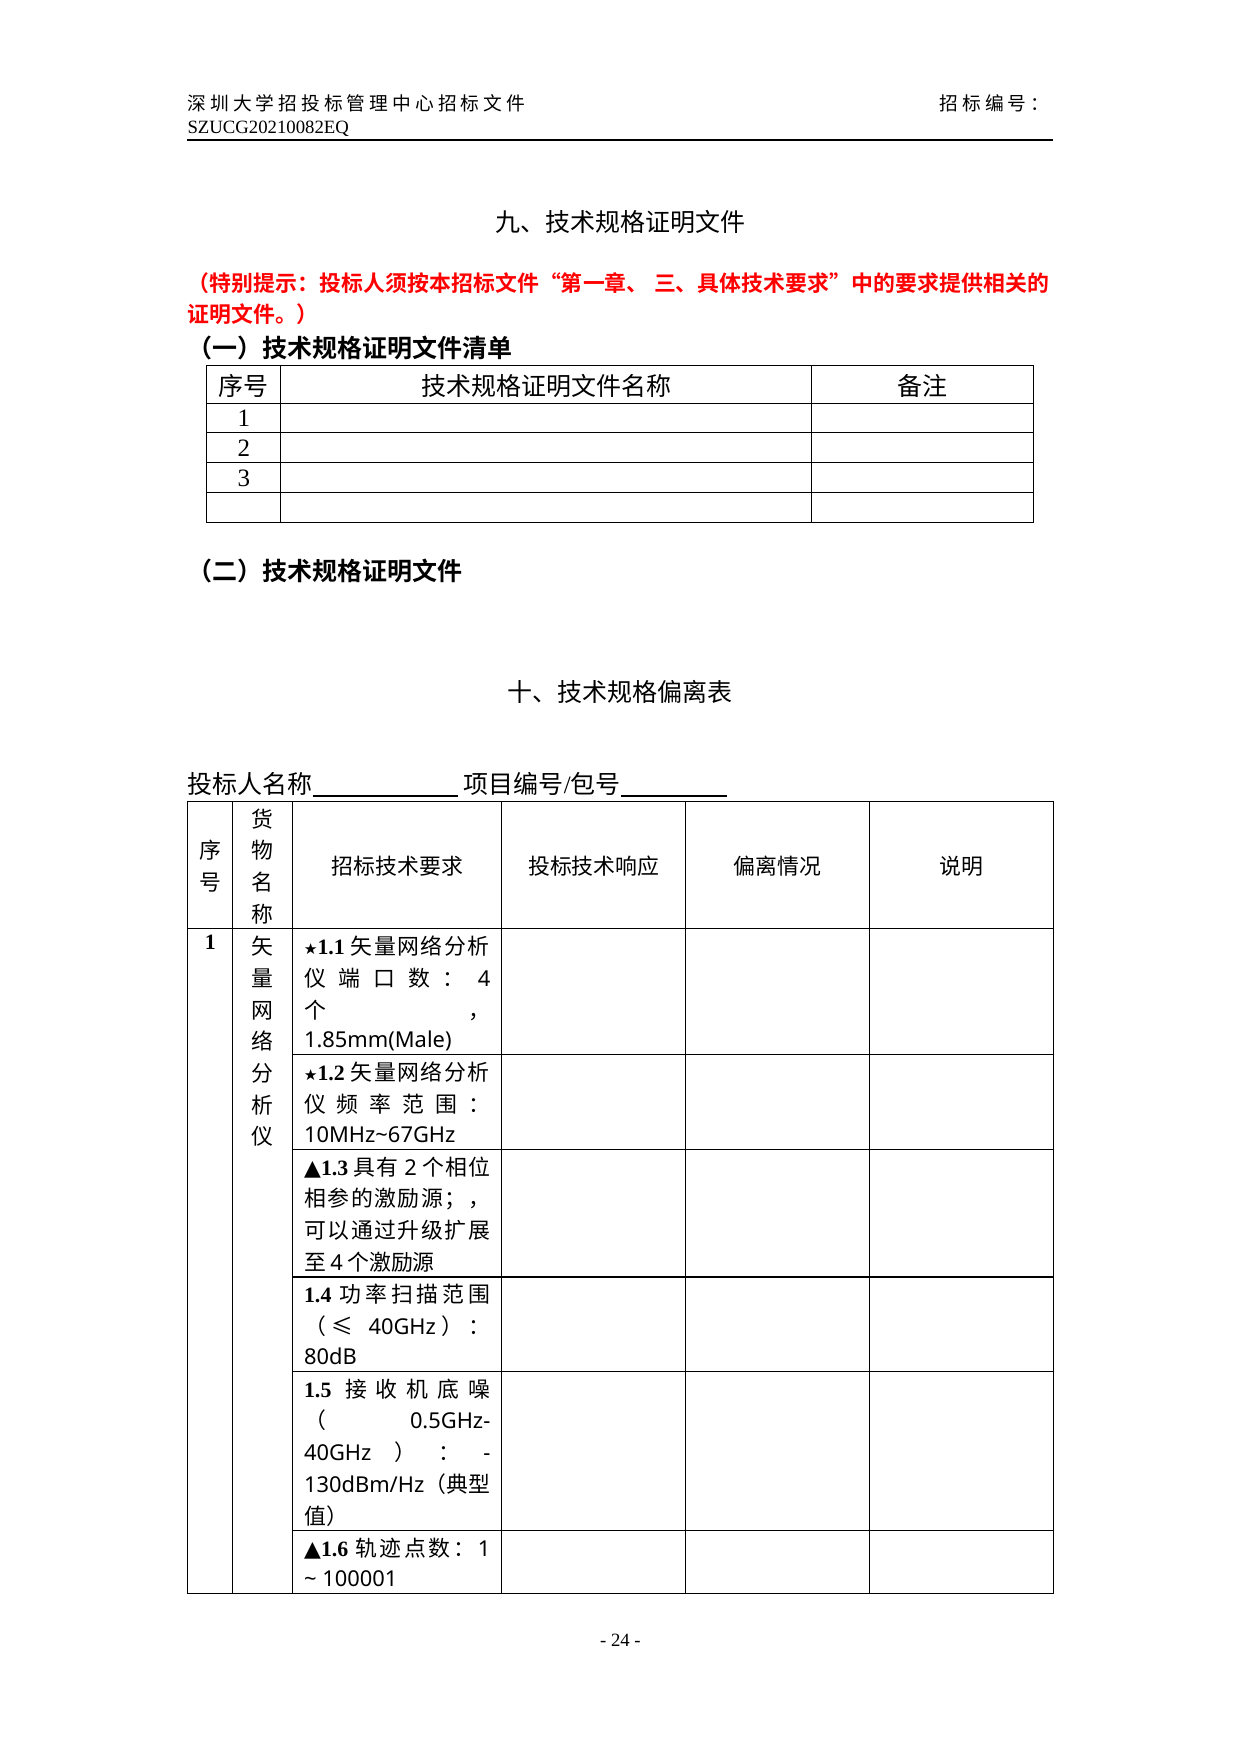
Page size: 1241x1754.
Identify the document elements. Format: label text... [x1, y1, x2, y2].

table_cell [870, 1372, 1053, 1530]
table_cell 1 [188, 929, 232, 1593]
table_cell [502, 1150, 685, 1276]
table_cell [870, 929, 1053, 1054]
table_cell [812, 433, 1033, 462]
table_cell ▲1.6轨迹点数：1 ~ 100001 [293, 1531, 501, 1593]
text （一）技术规格证明文件清单 [187, 329, 1053, 365]
table_cell 矢量网络分析仪 [233, 929, 292, 1593]
table_cell [502, 1372, 685, 1530]
table_cell [686, 1150, 869, 1276]
table_header 技术规格证明文件名称 [281, 366, 811, 402]
table_cell ★1.1矢量网络分析仪端口数：4个，(Male) [293, 929, 501, 1054]
table_header 招标技术要求 [293, 802, 501, 928]
table_cell [686, 1055, 869, 1148]
text （二）技术规格证明文件 [187, 551, 1053, 588]
table_cell [870, 1055, 1053, 1148]
table_header 序号 [188, 802, 232, 928]
table_header 说明 [870, 802, 1053, 928]
table_cell ▲1.3具有2个相位相参的激励源；，可以通过升级扩展至4个激励源 [293, 1150, 501, 1276]
table_cell [812, 493, 1033, 522]
table_cell 3 [207, 463, 280, 492]
table_header 货物名称 [233, 802, 292, 928]
table_header 偏离情况 [686, 802, 869, 928]
table_cell [686, 929, 869, 1054]
table_cell [870, 1150, 1053, 1276]
table_cell ★1.2矢量网络分析仪频率范围：10MHz~67GHz [293, 1055, 501, 1148]
table_cell 1.4功率扫描范围（≤ 40GHz）：80dB [293, 1278, 501, 1371]
table_cell [207, 493, 280, 522]
subtitle 九、技术规格证明文件 [187, 202, 1053, 238]
table_header 投标技术响应 [502, 802, 685, 928]
table_cell [812, 463, 1033, 492]
table_cell 2 [207, 433, 280, 462]
table_cell 1 [207, 404, 280, 432]
table_header 备注 [812, 366, 1033, 402]
table_header 序号 [207, 366, 280, 402]
table_cell 1.5接收机底噪（0.5GHz-40GHz）：-130dBm/Hz（典型值） [293, 1372, 501, 1530]
table_cell [686, 1278, 869, 1371]
table_cell [686, 1372, 869, 1530]
table_cell [281, 404, 811, 432]
subtitle 十、技术规格偏离表 [187, 672, 1053, 708]
text 投标人名称 项目编号/包号 [187, 764, 1053, 801]
table_cell [502, 1531, 685, 1593]
table_cell [870, 1531, 1053, 1593]
table_cell [502, 1278, 685, 1371]
table_cell [502, 929, 685, 1054]
table_cell [281, 463, 811, 492]
table_cell [281, 433, 811, 462]
table_cell [502, 1055, 685, 1148]
table_cell [870, 1278, 1053, 1371]
text （特别提示：投标人须按本招标文件“第一章、 三、具体技术要求”中的要求提供相关的证明文件。） [187, 266, 1053, 329]
table_cell [281, 493, 811, 522]
table_cell [686, 1531, 869, 1593]
table_cell [812, 404, 1033, 432]
